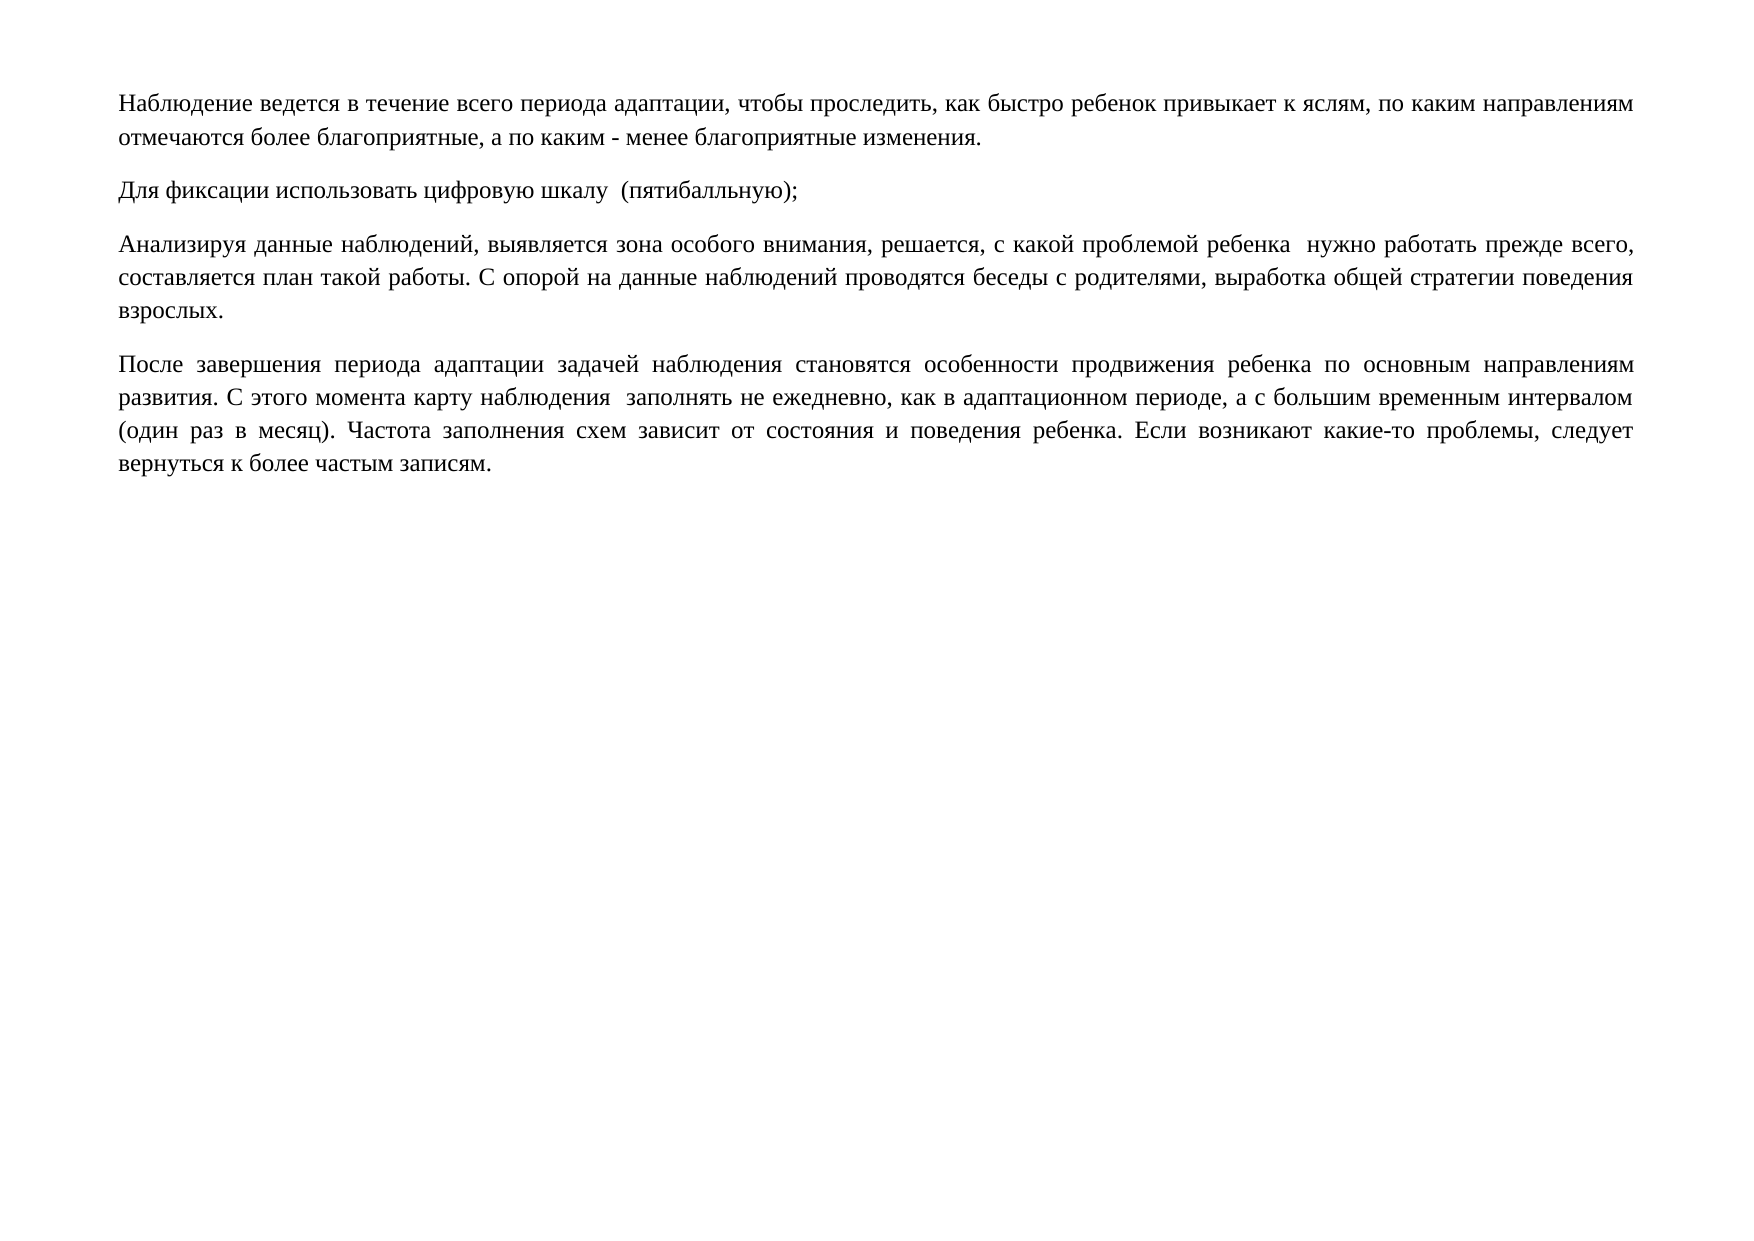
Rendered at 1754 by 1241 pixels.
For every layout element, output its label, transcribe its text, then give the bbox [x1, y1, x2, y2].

text Наблюдение ведется в течение всего периода адаптации, чтобы проследить, как быстро ребенок привыкает к яслям, по каким направлениям отмечаются более благоприятные, а по каким - менее благоприятные изменения. [118, 88, 1636, 150]
text Для фиксации использовать цифровую шкалу (пятибалльную); [118, 175, 1636, 204]
text Анализируя данные наблюдений, выявляется зона особого внимания, решается, с какой проблемой ребенка нужно работать прежде всего, составляется план такой работы. С опорой на данные наблюдений проводятся беседы с родителями, выработка общей стратегии поведения взрослых. [118, 229, 1636, 324]
text После завершения периода адаптации задачей наблюдения становятся особенности продвижения ребенка по основным направлениям развития. С этого момента карту наблюдения заполнять не ежедневно, как в адаптационном периоде, а с большим временным интервалом (один раз в месяц). Частота заполнения схем зависит от состояния и поведения ребенка. Если возникают какие-то проблемы, следует вернуться к более частым записям. [118, 349, 1636, 477]
